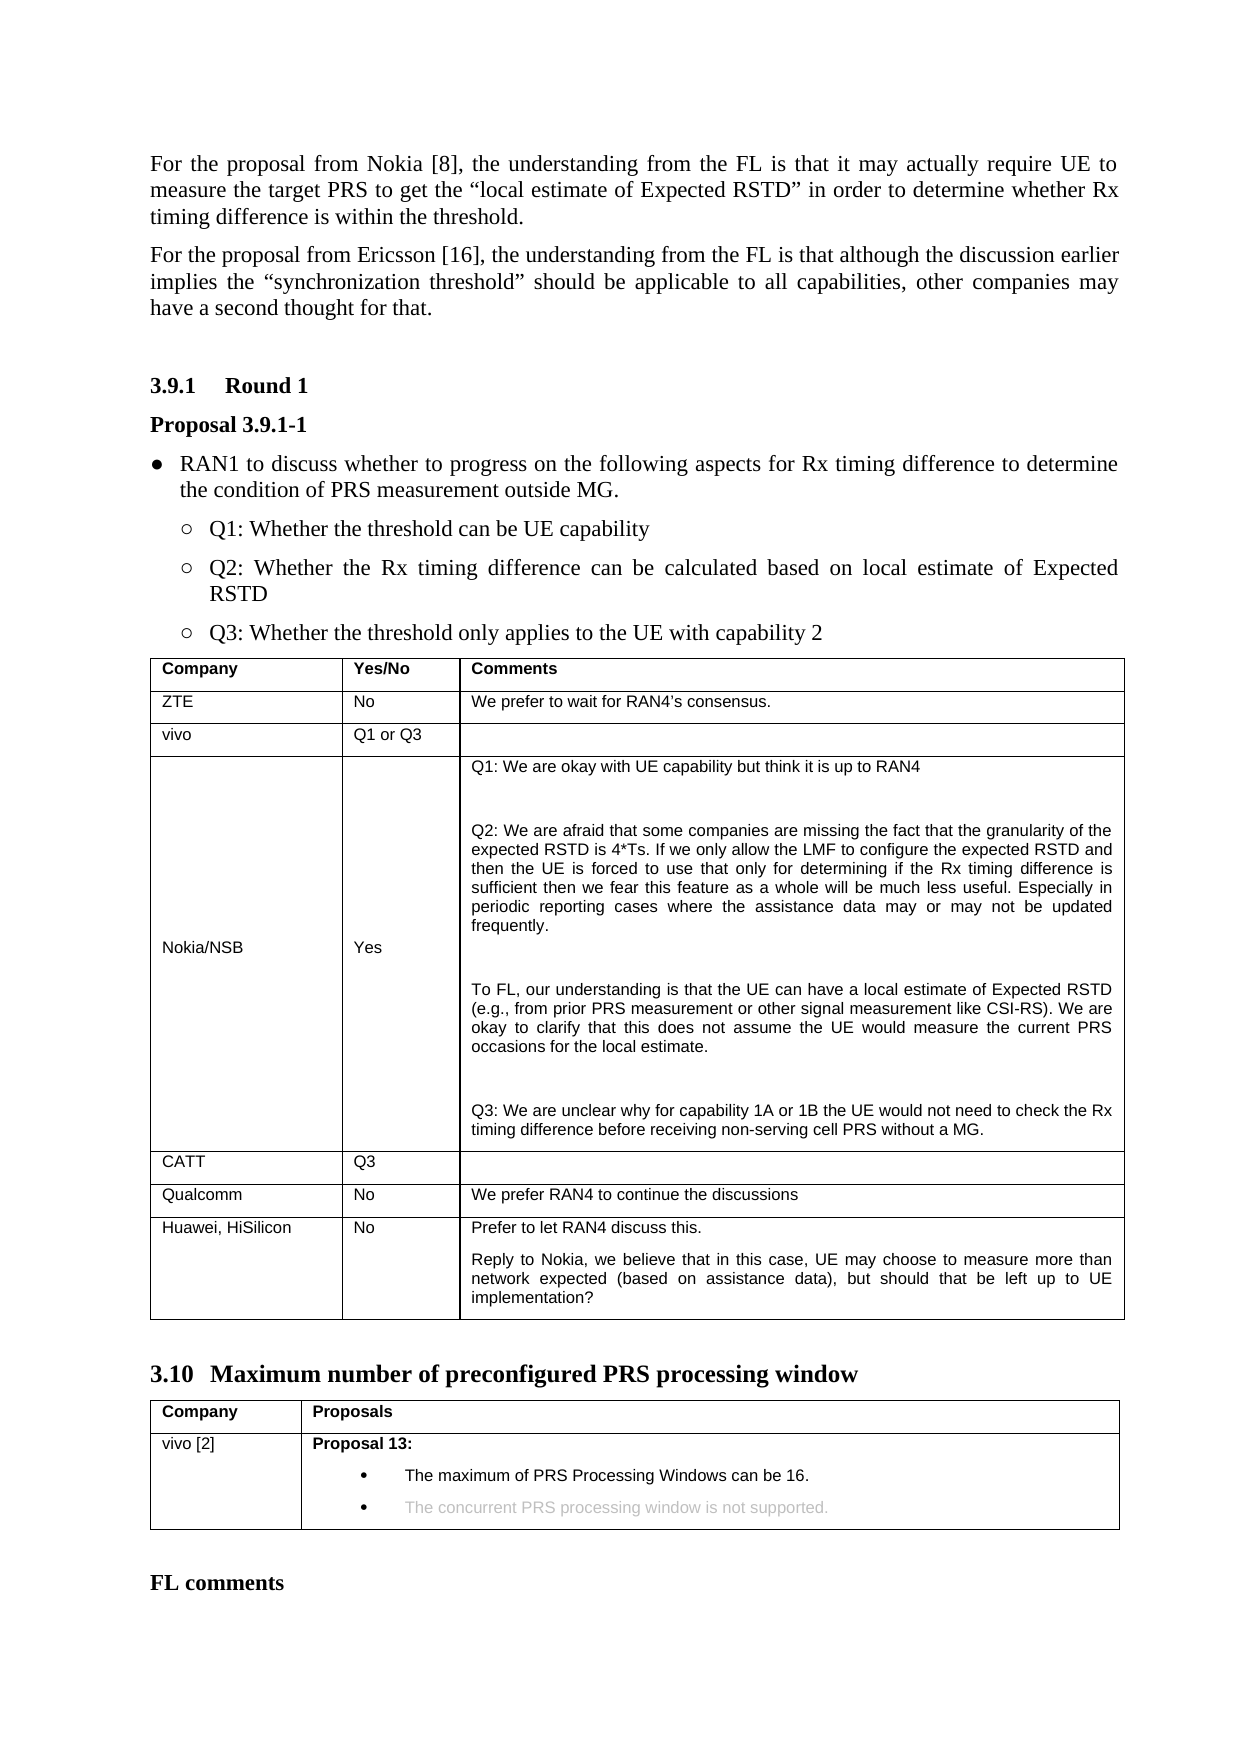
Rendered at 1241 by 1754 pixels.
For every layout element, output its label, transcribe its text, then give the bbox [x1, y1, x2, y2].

subtitle Round 1 [150, 372, 1120, 398]
list Q2: Whether the Rx timing difference can be calculated based on local estimate of Expected RSTD [179, 554, 1120, 606]
table_cell Proposal 13: The maximum of PRS Processing Windows can be 16. The concurrent PRS processing window is not supported. [302, 1434, 1119, 1529]
subtitle Maximum number of preconfigured PRS processing window [150, 1359, 1120, 1388]
table_header Company [151, 1401, 301, 1433]
text For the proposal from Ericsson [16], the understanding from the FL is that although the discussion earlier implies the “synchronization threshold” should be applicable to all capabilities, other companies may have a second thought for that. [150, 242, 1120, 321]
table_cell vivo [151, 724, 342, 756]
table_cell ZTE [151, 692, 342, 723]
table_cell [461, 1152, 1124, 1184]
table_header Company [151, 659, 342, 691]
table_cell We prefer to wait for RAN4’s consensus. [461, 692, 1124, 723]
table_cell vivo [2] [151, 1434, 301, 1529]
table_cell Yes [343, 757, 459, 1151]
table_header Yes/No [343, 659, 459, 691]
text RAN1 to discuss whether to progress on the following aspects for Rx timing difference to determine the condition of PRS measurement outside MG. [150, 450, 1120, 502]
list Q1: Whether the threshold can be UE capability [179, 515, 1120, 541]
table_cell Q1 or Q3 [343, 724, 459, 756]
table_cell CATT [151, 1152, 342, 1184]
subtitle Proposal 3.9.1-1 [150, 411, 1120, 437]
table_cell No [343, 1185, 459, 1217]
table_cell Nokia/NSB [151, 757, 342, 1151]
table_header Proposals [302, 1401, 1119, 1433]
table_cell We prefer RAN4 to continue the discussions [461, 1185, 1124, 1217]
list Q3: Whether the threshold only applies to the UE with capability 2 [179, 619, 1120, 645]
table_header Comments [461, 659, 1124, 691]
table_cell Prefer to let RAN4 discuss this. Reply to Nokia, we believe that in this case, UE may choose to measure more than network expected (based on assistance data), but should that be left up to UE implementation? [461, 1218, 1124, 1319]
table_cell Q1: We are okay with UE capability but think it is up to RAN4 Q2: We are afraid that some companies are missing the fact that the granularity of the expected RSTD is 4*Ts. If we only allow the LMF to configure the expected RSTD and then the UE is forced to use that only for determining if the Rx timing difference is sufficient then we fear this feature as a whole will be much less useful. Especially in periodic reporting cases where the assistance data may or may not be updated frequently. To FL, our understanding is that the UE can have a local estimate of Expected RSTD (e.g., from prior PRS measurement or other signal measurement like CSI-RS). We are okay to clarify that this does not assume the UE would measure the current PRS occasions for the local estimate. Q3: We are unclear why for capability 1A or 1B the UE would not need to check the Rx timing difference before receiving non-serving cell PRS without a MG. [461, 757, 1124, 1151]
table_cell [461, 724, 1124, 756]
text For the proposal from Nokia [8], the understanding from the FL is that it may actually require UE to measure the target PRS to get the “local estimate of Expected RSTD” in order to determine whether Rx timing difference is within the threshold. [150, 150, 1120, 229]
table_cell Huawei, HiSilicon [151, 1218, 342, 1319]
text FL comments [150, 1569, 1120, 1596]
table_cell No [343, 1218, 459, 1319]
table_cell No [343, 692, 459, 723]
table_cell Q3 [343, 1152, 459, 1184]
table_cell Qualcomm [151, 1185, 342, 1217]
